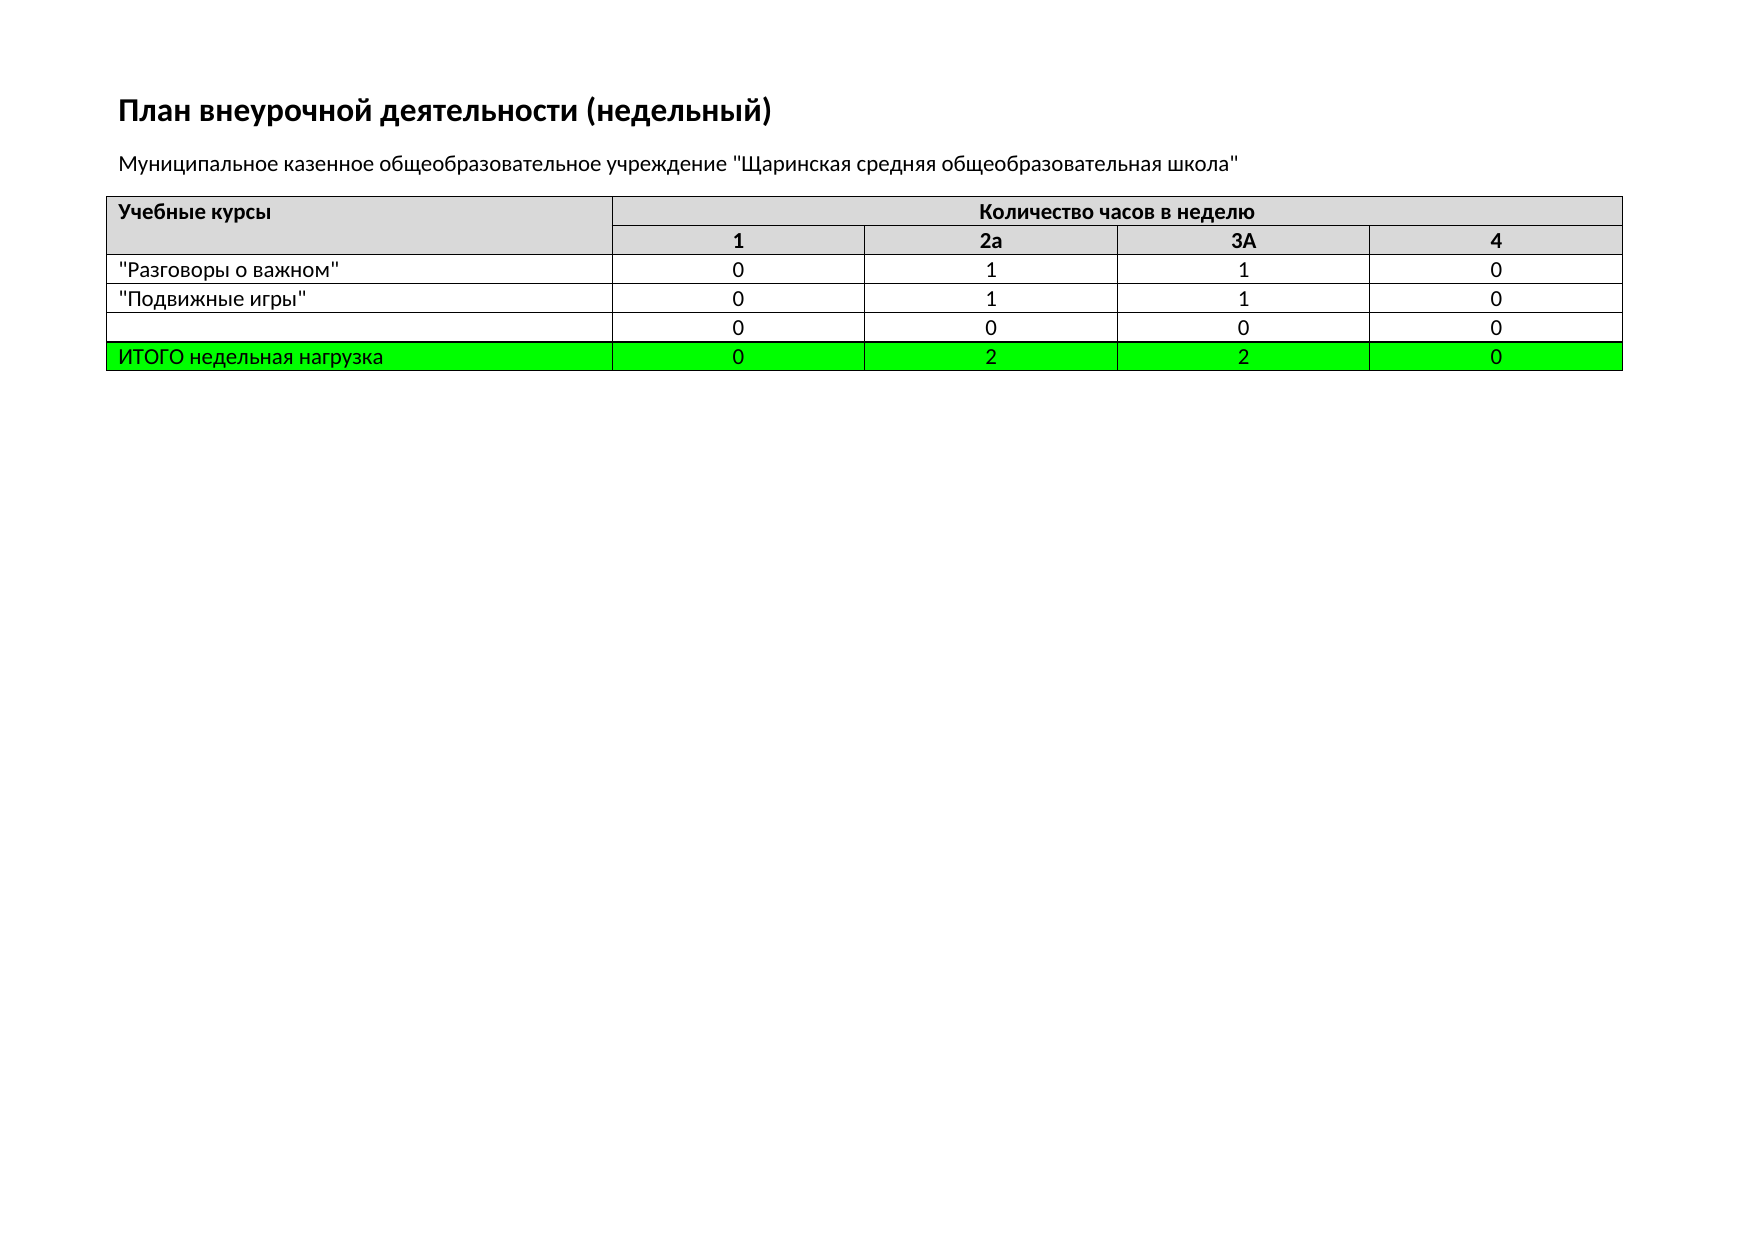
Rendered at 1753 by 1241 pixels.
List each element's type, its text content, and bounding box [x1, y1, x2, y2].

table_cell 2 [865, 343, 1117, 370]
table_cell 4 [1370, 226, 1622, 254]
table_header Учебные курсы [107, 197, 612, 254]
table_cell 3А [1118, 226, 1369, 254]
table_cell 0 [613, 284, 864, 312]
table_cell 1 [1118, 255, 1369, 283]
table_cell 0 [613, 343, 864, 370]
text Муниципальное казенное общеобразовательное учреждение "Щаринская средняя общеобразовательная школа" [118, 149, 1634, 177]
table_cell 0 [1370, 343, 1622, 370]
text План внеурочной деятельности (недельный) [118, 88, 1634, 129]
table_cell 0 [1370, 313, 1622, 341]
table_cell 2а [865, 226, 1117, 254]
table_cell 0 [1370, 255, 1622, 283]
table_cell [107, 313, 612, 341]
table_cell "Разговоры о важном" [107, 255, 612, 283]
table_cell 0 [1118, 313, 1369, 341]
table_cell 0 [1370, 284, 1622, 312]
table_cell 1 [613, 226, 864, 254]
table_header Количество часов в неделю [613, 197, 1622, 225]
table_cell 1 [1118, 284, 1369, 312]
table_cell ИТОГО недельная нагрузка [107, 343, 612, 370]
table_cell 1 [865, 255, 1117, 283]
table_cell 0 [613, 255, 864, 283]
table_cell 0 [865, 313, 1117, 341]
table_cell "Подвижные игры" [107, 284, 612, 312]
table_cell 2 [1118, 343, 1369, 370]
table_cell 0 [613, 313, 864, 341]
table_cell 1 [865, 284, 1117, 312]
